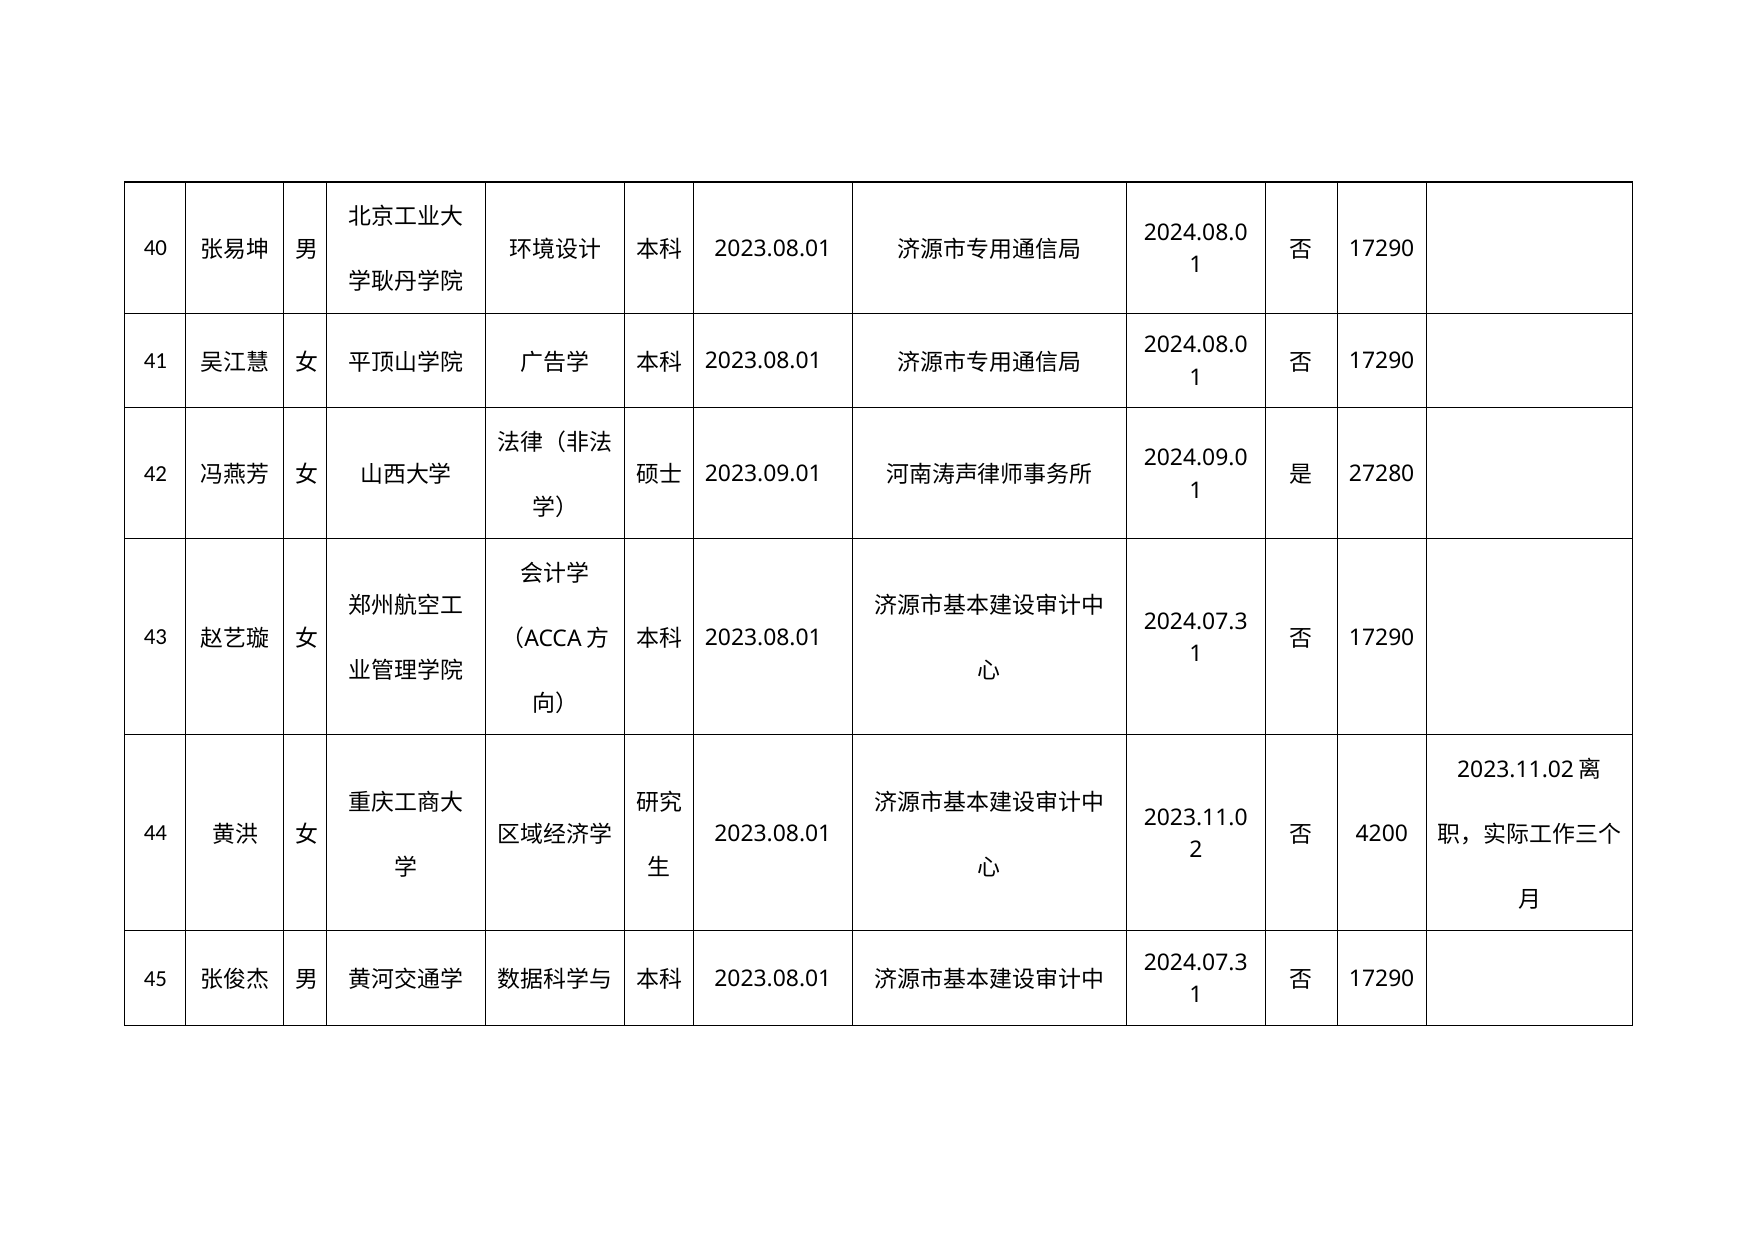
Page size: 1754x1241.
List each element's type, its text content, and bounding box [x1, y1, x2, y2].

table_cell 河南涛声律师事务所 [853, 408, 1126, 538]
table_cell 2024.08.01 [1127, 183, 1265, 312]
table_cell 否 [1266, 539, 1337, 734]
table_cell 17290 [1338, 931, 1426, 1024]
table_cell 45 [125, 931, 185, 1024]
table_cell 冯燕芳 [186, 408, 283, 538]
table_cell 2023.08.01 [694, 539, 852, 734]
table_cell 2024.09.01 [1127, 408, 1265, 538]
table_cell 是 [1266, 408, 1337, 538]
table_cell 否 [1266, 735, 1337, 930]
table_cell 平顶山学院 [327, 314, 485, 407]
table_cell 2023.08.01 [694, 931, 852, 1024]
table_cell 济源市基本建设审计中心 [853, 931, 1126, 1024]
table_cell 2023.08.01 [694, 314, 852, 407]
table_cell 17290 [1338, 183, 1426, 312]
table_cell 会计学（ACCA方向） [486, 539, 624, 734]
table_cell 男 [284, 931, 326, 1024]
table_cell 张俊杰 [186, 931, 283, 1024]
table_cell 2023.09.01 [694, 408, 852, 538]
table_cell 4200 [1338, 735, 1426, 930]
table_cell 否 [1266, 931, 1337, 1024]
table_cell 环境设计 [486, 183, 624, 312]
table_cell 张易坤 [186, 183, 283, 312]
table_cell 黄洪 [186, 735, 283, 930]
table_cell 本科 [625, 183, 693, 312]
table_cell [1427, 931, 1632, 1024]
table_cell 硕士 [625, 408, 693, 538]
table_cell 黄河交通学院 [327, 931, 485, 1024]
table_cell 广告学 [486, 314, 624, 407]
table_cell 济源市专用通信局 [853, 183, 1126, 312]
table_cell [1427, 539, 1632, 734]
table_cell 42 [125, 408, 185, 538]
table_cell 本科 [625, 314, 693, 407]
table_cell 济源市专用通信局 [853, 314, 1126, 407]
table_cell 女 [284, 735, 326, 930]
table_cell 本科 [625, 539, 693, 734]
table_cell 17290 [1338, 539, 1426, 734]
table_cell 重庆工商大学 [327, 735, 485, 930]
table_cell 43 [125, 539, 185, 734]
table_cell [1427, 408, 1632, 538]
table_cell 2023.11.02 [1127, 735, 1265, 930]
table_cell 郑州航空工业管理学院 [327, 539, 485, 734]
table_cell 否 [1266, 314, 1337, 407]
table_cell [1427, 183, 1632, 312]
table_cell 赵艺璇 [186, 539, 283, 734]
table_cell 本科 [625, 931, 693, 1024]
table_cell 北京工业大学耿丹学院 [327, 183, 485, 312]
table_cell 女 [284, 314, 326, 407]
table_cell 区域经济学 [486, 735, 624, 930]
table_cell 法律（非法学） [486, 408, 624, 538]
table_cell 数据科学与大数据技术 [486, 931, 624, 1024]
table_cell 40 [125, 183, 185, 312]
table_cell 山西大学 [327, 408, 485, 538]
table_cell 2024.07.31 [1127, 539, 1265, 734]
table_cell 济源市基本建设审计中心 [853, 539, 1126, 734]
table_cell 41 [125, 314, 185, 407]
table_cell 2023.11.02离职，实际工作三个月 [1427, 735, 1632, 930]
table_cell 否 [1266, 183, 1337, 312]
table_cell 吴江慧 [186, 314, 283, 407]
table_cell 17290 [1338, 314, 1426, 407]
table_cell 27280 [1338, 408, 1426, 538]
table_cell 2023.08.01 [694, 735, 852, 930]
table_cell 2024.07.31 [1127, 931, 1265, 1024]
table_cell 研究生 [625, 735, 693, 930]
table_cell 2023.08.01 [694, 183, 852, 312]
table_cell [1427, 314, 1632, 407]
table_cell 男 [284, 183, 326, 312]
table_cell 女 [284, 408, 326, 538]
table_cell 女 [284, 539, 326, 734]
table_cell 2024.08.01 [1127, 314, 1265, 407]
table_cell 济源市基本建设审计中心 [853, 735, 1126, 930]
table_cell 44 [125, 735, 185, 930]
